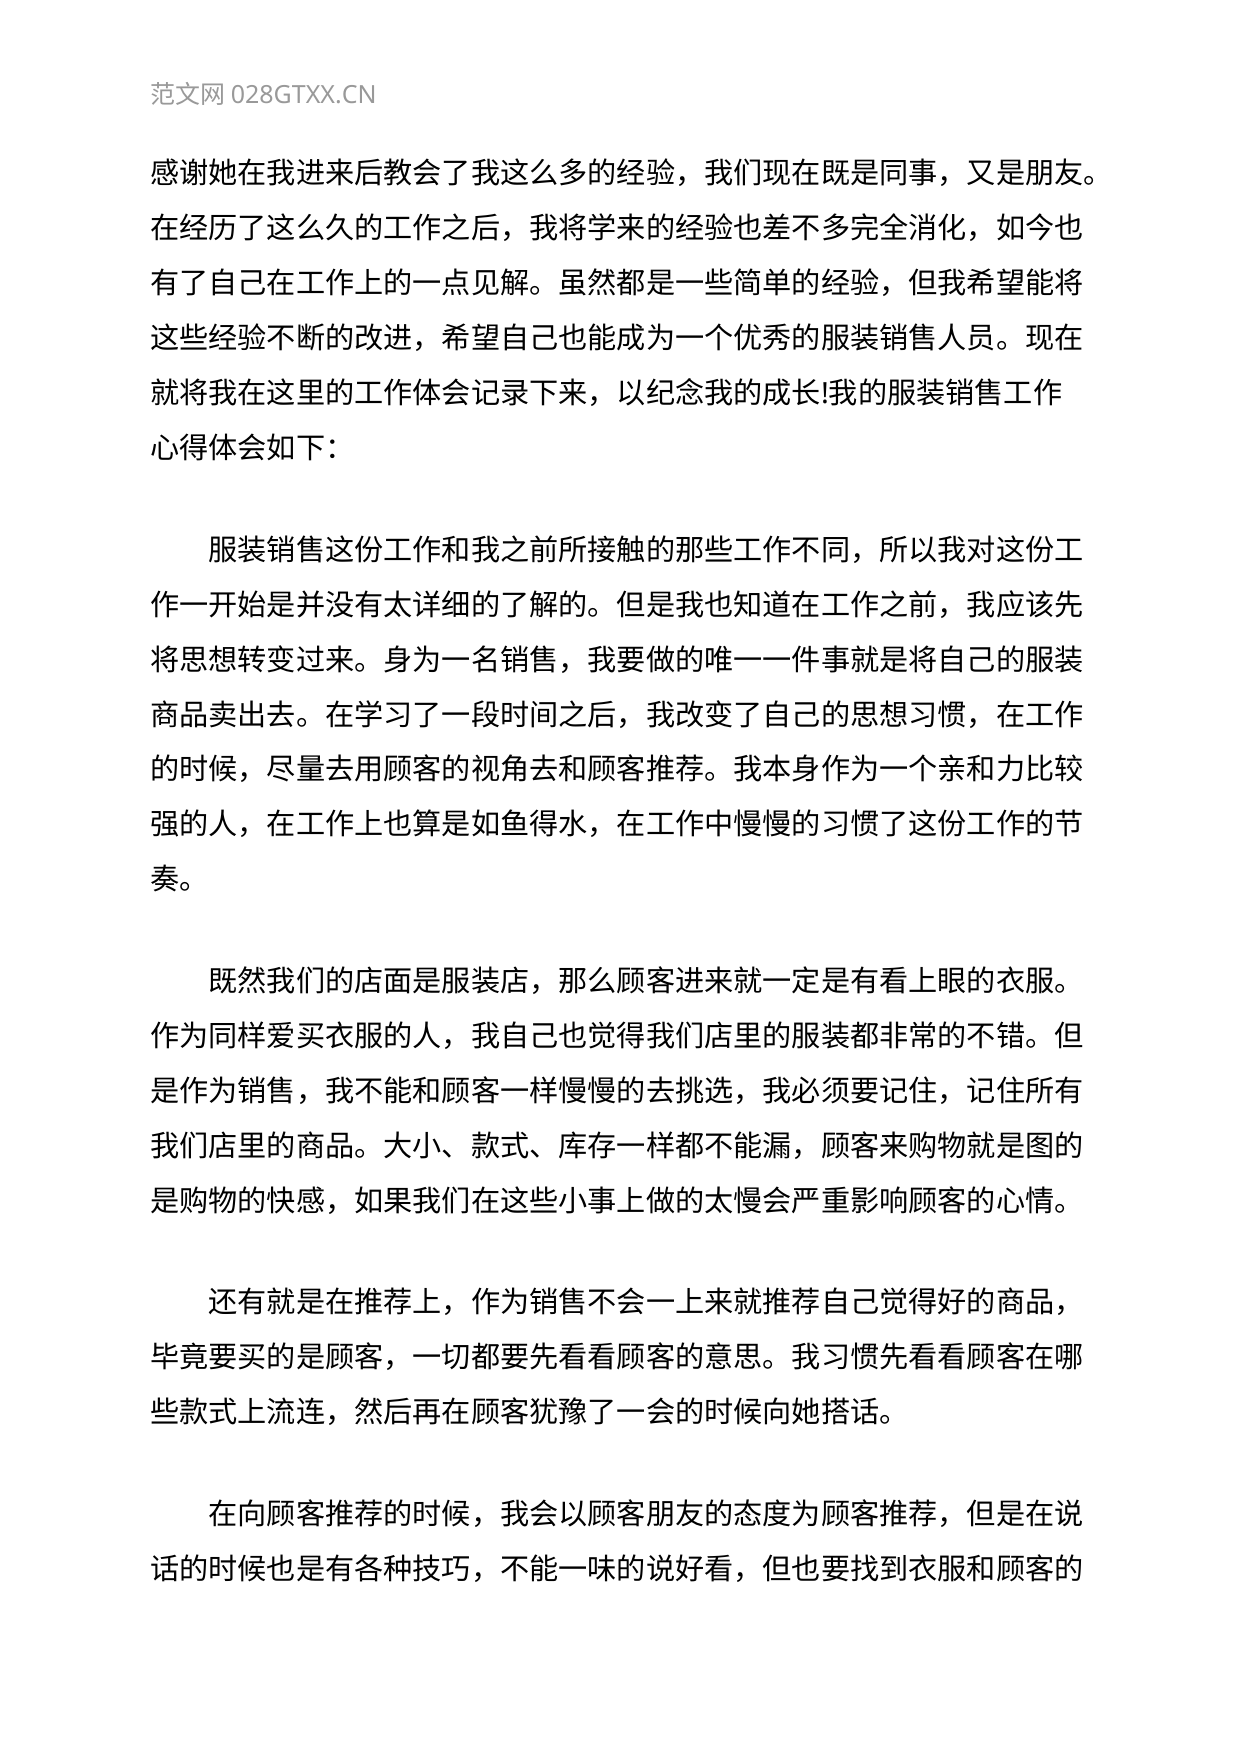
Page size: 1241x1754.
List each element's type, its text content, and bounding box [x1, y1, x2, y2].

text 还有就是在推荐上，作为销售不会一上来就推荐自己觉得好的商品，毕竟要买的是顾客，一切都要先看看顾客的意思。我习惯先看看顾客在哪些款式上流连，然后再在顾客犹豫了一会的时候向她搭话。 [150, 1279, 1090, 1431]
text 既然我们的店面是服装店，那么顾客进来就一定是有看上眼的衣服。作为同样爱买衣服的人，我自己也觉得我们店里的服装都非常的不错。但是作为销售，我不能和顾客一样慢慢的去挑选，我必须要记住，记住所有我们店里的商品。大小、款式、库存一样都不能漏，顾客来购物就是图的是购物的快感，如果我们在这些小事上做的太慢会严重影响顾客的心情。 [150, 957, 1090, 1219]
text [150, 1490, 1090, 1588]
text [150, 150, 1090, 467]
text 服装销售这份工作和我之前所接触的那些工作不同，所以我对这份工作一开始是并没有太详细的了解的。但是我也知道在工作之前，我应该先将思想转变过来。身为一名销售，我要做的唯一一件事就是将自己的服装商品卖出去。在学习了一段时间之后，我改变了自己的思想习惯，在工作的时候，尽量去用顾客的视角去和顾客推荐。我本身作为一个亲和力比较强的人，在工作上也算是如鱼得水，在工作中慢慢的习惯了这份工作的节奏。 [150, 526, 1090, 898]
